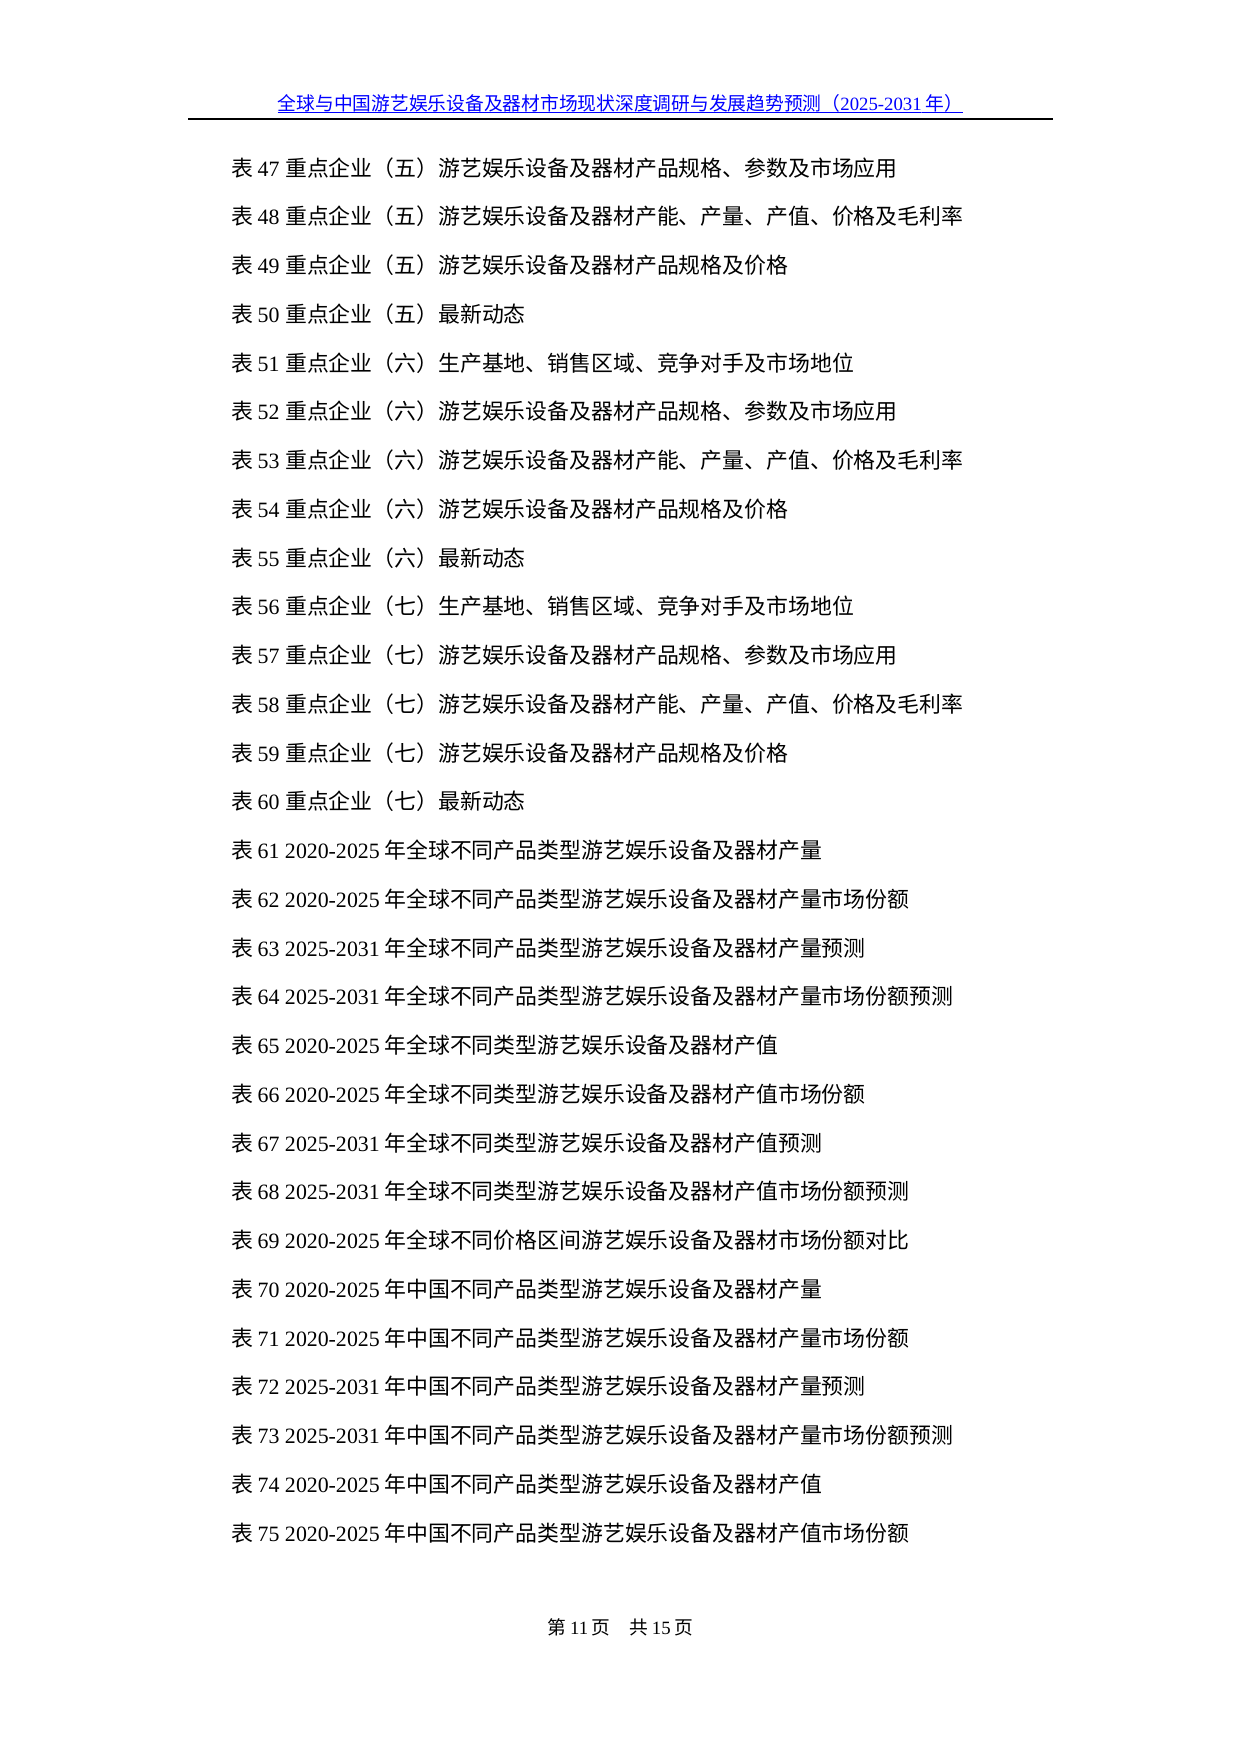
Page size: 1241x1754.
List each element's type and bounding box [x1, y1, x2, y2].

text [187, 150, 1053, 1548]
